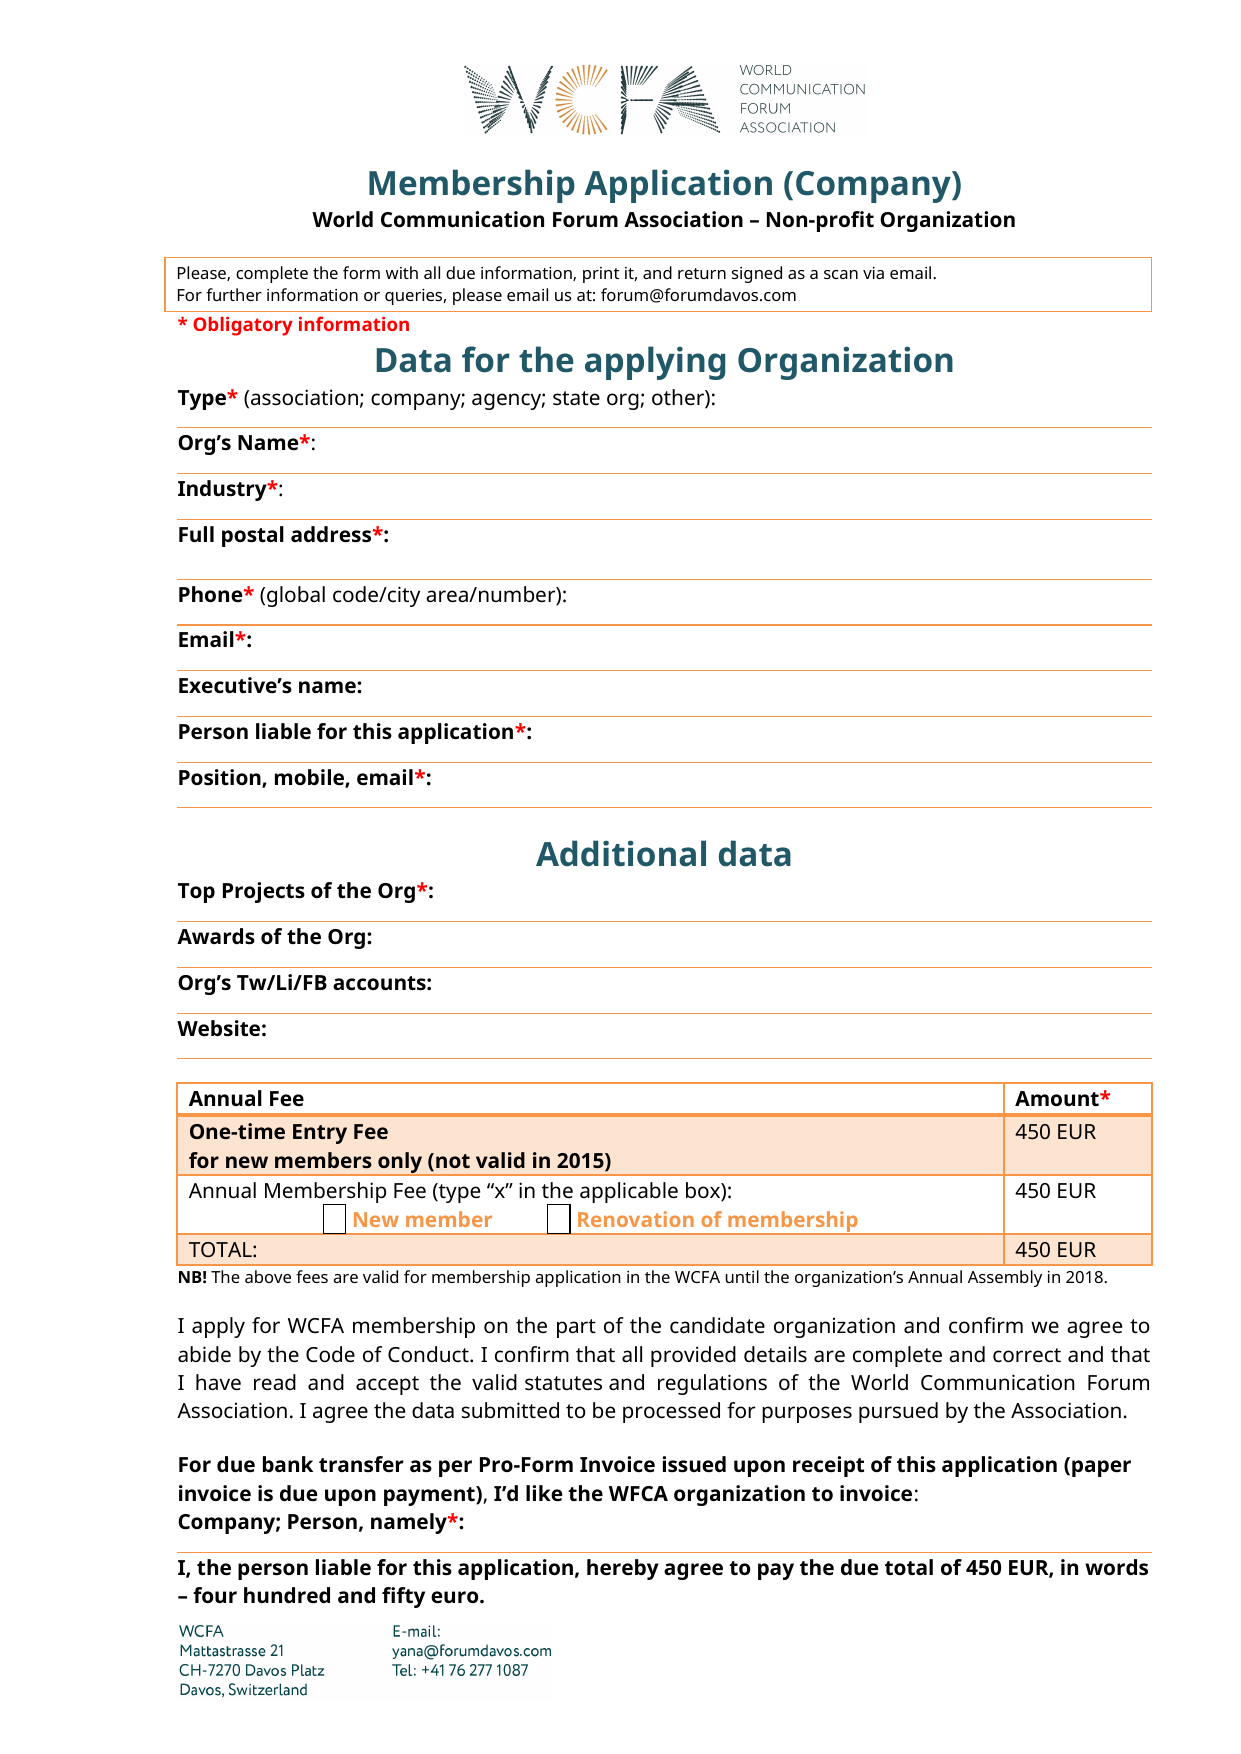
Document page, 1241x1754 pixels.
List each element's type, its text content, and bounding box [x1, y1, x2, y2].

table_cell Annual Membership Fee (type “x” in the applicable box): New member Renovation of membership [178, 1176, 1003, 1233]
text I, the person liable for this application, hereby agree to pay the due total of 450 EUR, in words – four hundred and fifty euro. [177, 1553, 1152, 1610]
text Additional data [177, 831, 1152, 877]
text Top Projects of the Org*: [177, 877, 1152, 905]
text Org’s Name*: [177, 428, 1152, 457]
text NB! The above fees are valid for membership application in the WCFA until the organization’s Annual Assembly in 2018. [177, 1266, 1152, 1288]
text I apply for WCFA membership on the part of the candidate organization and confirm we agree to abide by the Code of Conduct. I confirm that all provided details are complete and correct and that I have read and accept the valid statutes and regulations of the World Communication Forum Association. I agree the data submitted to be processed for purposes pursued by the Association. [177, 1311, 1152, 1425]
picture [462, 61, 867, 137]
text Org’s Tw/Li/FB accounts: [177, 968, 1152, 996]
table_cell 450 EUR [1005, 1176, 1151, 1233]
table_header Please, complete the form with all due information, print it, and return signed as a scan via email. For further information or queries, please email us at: forum@forumdavos.com [166, 258, 1151, 311]
table_cell TOTAL: [178, 1235, 1003, 1264]
text Industry*: [177, 474, 1152, 502]
text Website: [177, 1014, 1152, 1042]
table_cell One-time Entry Fee for new members only (not valid in 2015) [178, 1117, 1003, 1174]
text Membership Application (Company) [177, 160, 1152, 205]
text Full postal address*: [177, 520, 1152, 548]
text Type* (association; company; agency; state org; other): [177, 383, 1152, 411]
text Position, mobile, email*: [177, 763, 1152, 791]
text * Obligatory information [177, 312, 1152, 337]
text For due bank transfer as per Pro-Form Invoice issued upon receipt of this application (paper invoice is due upon payment), I’d like the WFCA organization to invoice: [177, 1451, 1152, 1507]
text Person liable for this application*: [177, 717, 1152, 745]
text Company; Person, namely*: [177, 1507, 1152, 1536]
table_header Amount* [1005, 1084, 1151, 1113]
picture [177, 1623, 553, 1700]
text Awards of the Org: [177, 922, 1152, 951]
text Phone* (global code/city area/number): [177, 580, 1152, 608]
text World Communication Forum Association – Non-profit Organization [177, 205, 1152, 234]
text Executive’s name: [177, 671, 1152, 700]
table_cell 450 EUR [1005, 1235, 1151, 1264]
text Email*: [177, 626, 1152, 654]
text Data for the applying Organization [177, 337, 1152, 383]
table_header Annual Fee [178, 1084, 1003, 1113]
table_cell 450 EUR [1005, 1117, 1151, 1174]
